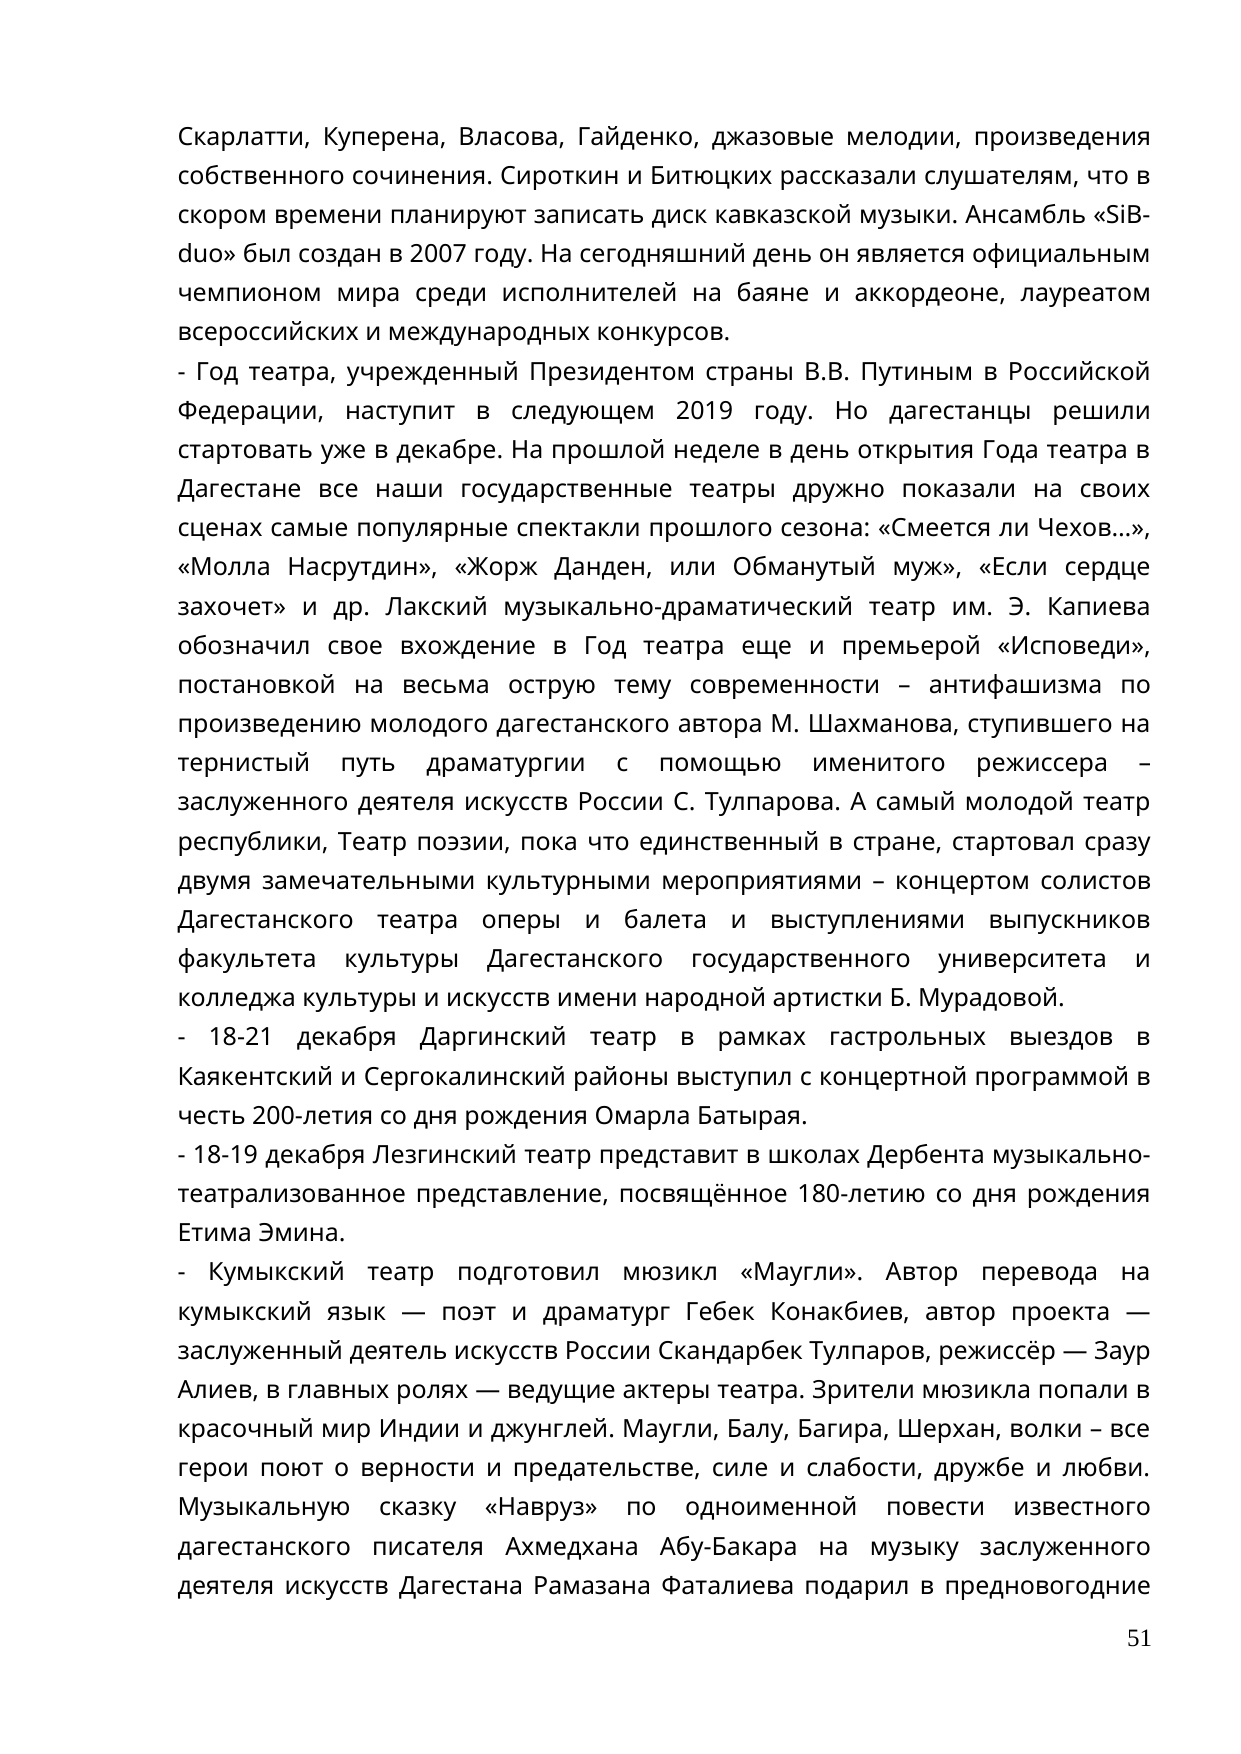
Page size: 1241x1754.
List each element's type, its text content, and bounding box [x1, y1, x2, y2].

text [177, 1254, 1152, 1601]
text - 18-21 декабря Даргинский театр в рамках гастрольных выездов в Каякентский и Сергокалинский районы выступил с концертной программой в честь 200-летия со дня рождения Омарла Батырая. [177, 1019, 1152, 1131]
text - 18-19 декабря Лезгинский театр представит в школах Дербента музыкально-театрализованное представление, посвящённое 180-летию со дня рождения Етима Эмина. [177, 1136, 1152, 1249]
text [177, 118, 1152, 348]
text - Год театра, учрежденный Президентом страны В.В. Путиным в Российской Федерации, наступит в следующем 2019 году. Но дагестанцы решили стартовать уже в декабре. На прошлой неделе в день открытия Года театра в Дагестане все наши государственные театры дружно показали на своих сценах самые популярные спектакли прошлого сезона: «Смеется ли Чехов…», «Молла Насрутдин», «Жорж Данден, или Обманутый муж», «Если сердце захочет» и др. Лакский музыкально-драматический театр им. Э. Капиева обозначил свое вхождение в Год театра еще и премьерой «Исповеди», постановкой на весьма острую тему современности – антифашизма по произведению молодого дагестанского автора М. Шахманова, ступившего на тернистый путь драматургии с помощью именитого режиссера – заслуженного деятеля искусств России С. Тулпарова. А самый молодой театр республики, Театр поэзии, пока что единственный в стране, стартовал сразу двумя замечательными культурными мероприятиями – концертом солистов Дагестанского театра оперы и балета и выступлениями выпускников факультета культуры Дагестанского государственного университета и колледжа культуры и искусств имени народной артистки Б. Мурадовой. [177, 353, 1152, 1014]
